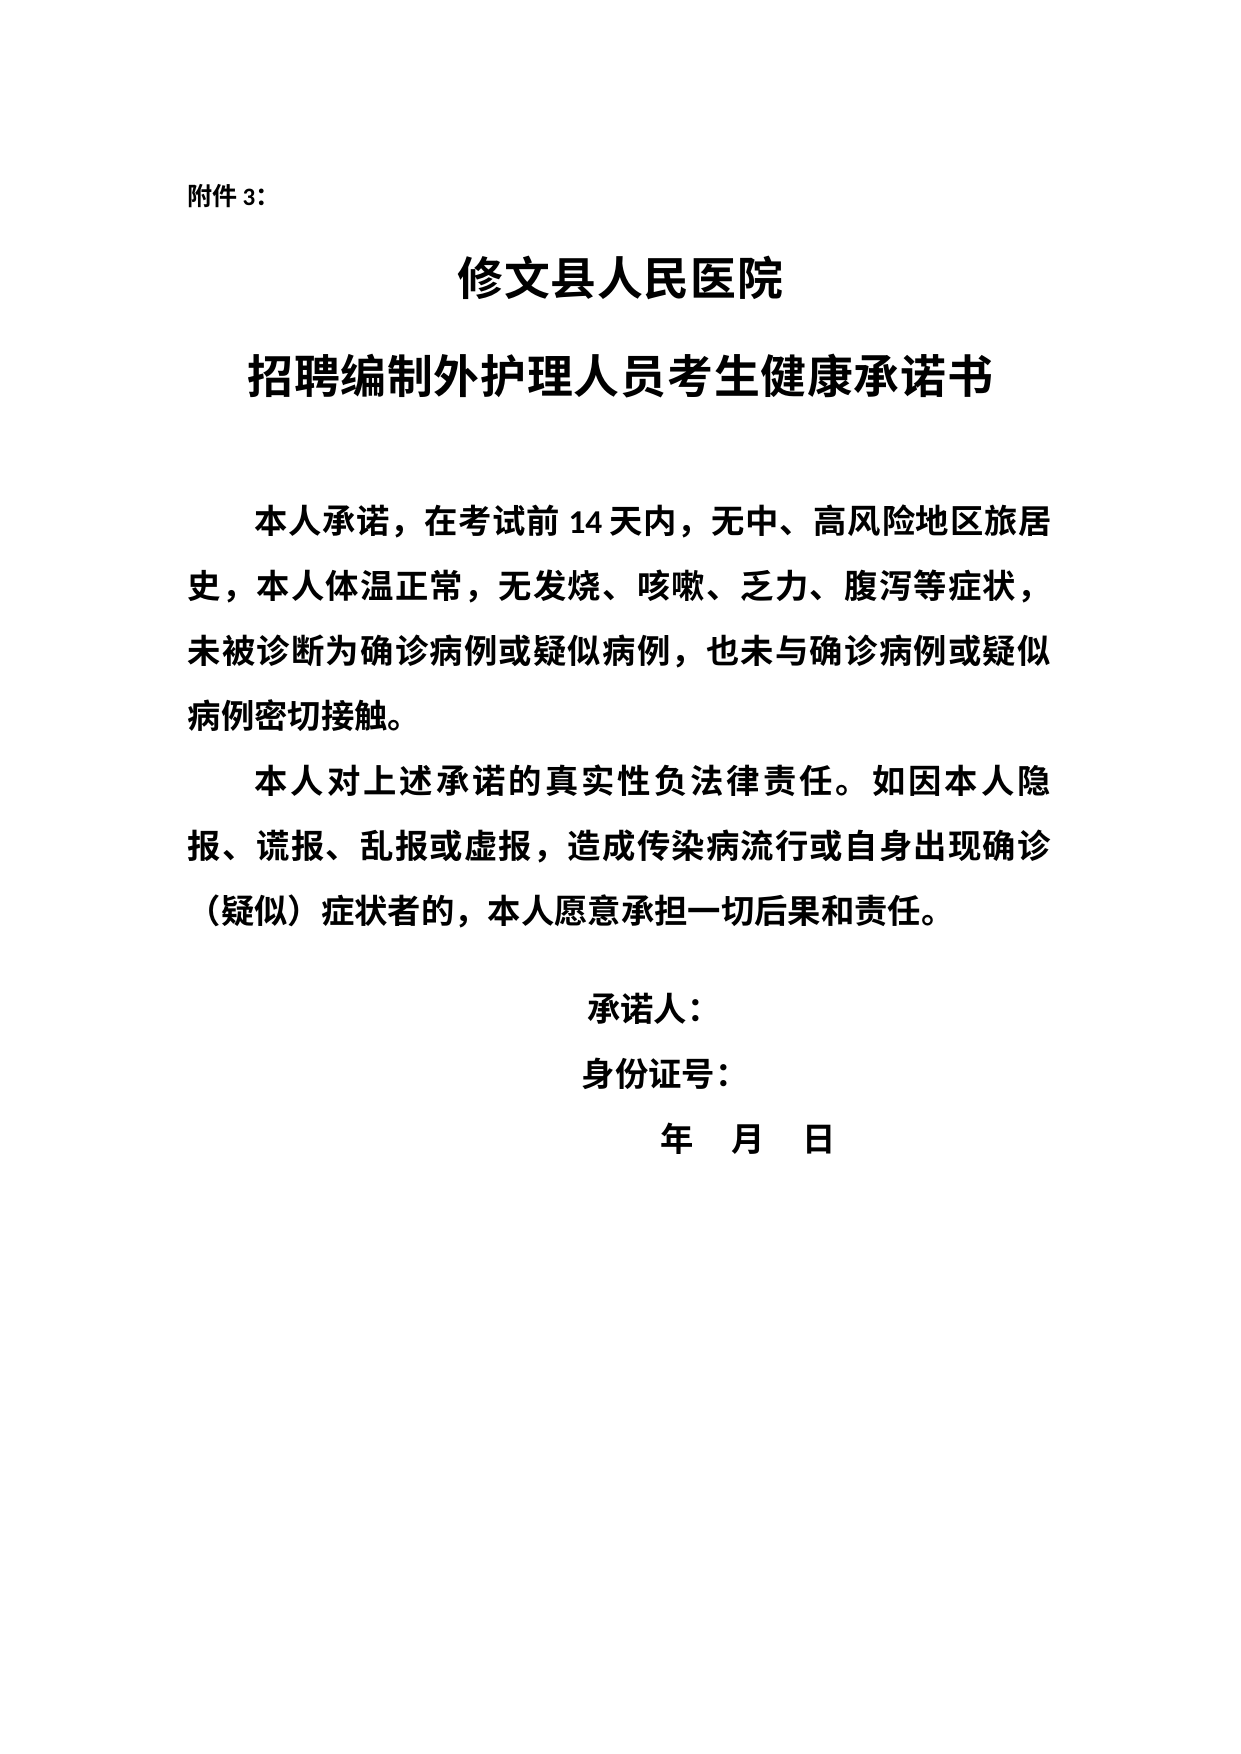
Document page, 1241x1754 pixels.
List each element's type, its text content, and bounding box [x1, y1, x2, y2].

text 招聘编制外护理人员考生健康承诺书 [187, 324, 1053, 422]
text 附件3： [187, 162, 1053, 227]
text 本人对上述承诺的真实性负法律责任。如因本人隐报、谎报、乱报或虚报，造成传染病流行或自身出现确诊（疑似）症状者的，本人愿意承担一切后果和责任。 [187, 747, 1053, 942]
text 年 月 日 [187, 1104, 1053, 1169]
text 承诺人： [187, 974, 1053, 1039]
text 本人承诺，在考试前14天内，无中、高风险地区旅居史，本人体温正常，无发烧、咳嗽、乏力、腹泻等症状，未被诊断为确诊病例或疑似病例，也未与确诊病例或疑似病例密切接触。 [187, 487, 1053, 747]
text 身份证号： [187, 1039, 1053, 1104]
text 修文县人民医院 [187, 227, 1053, 324]
